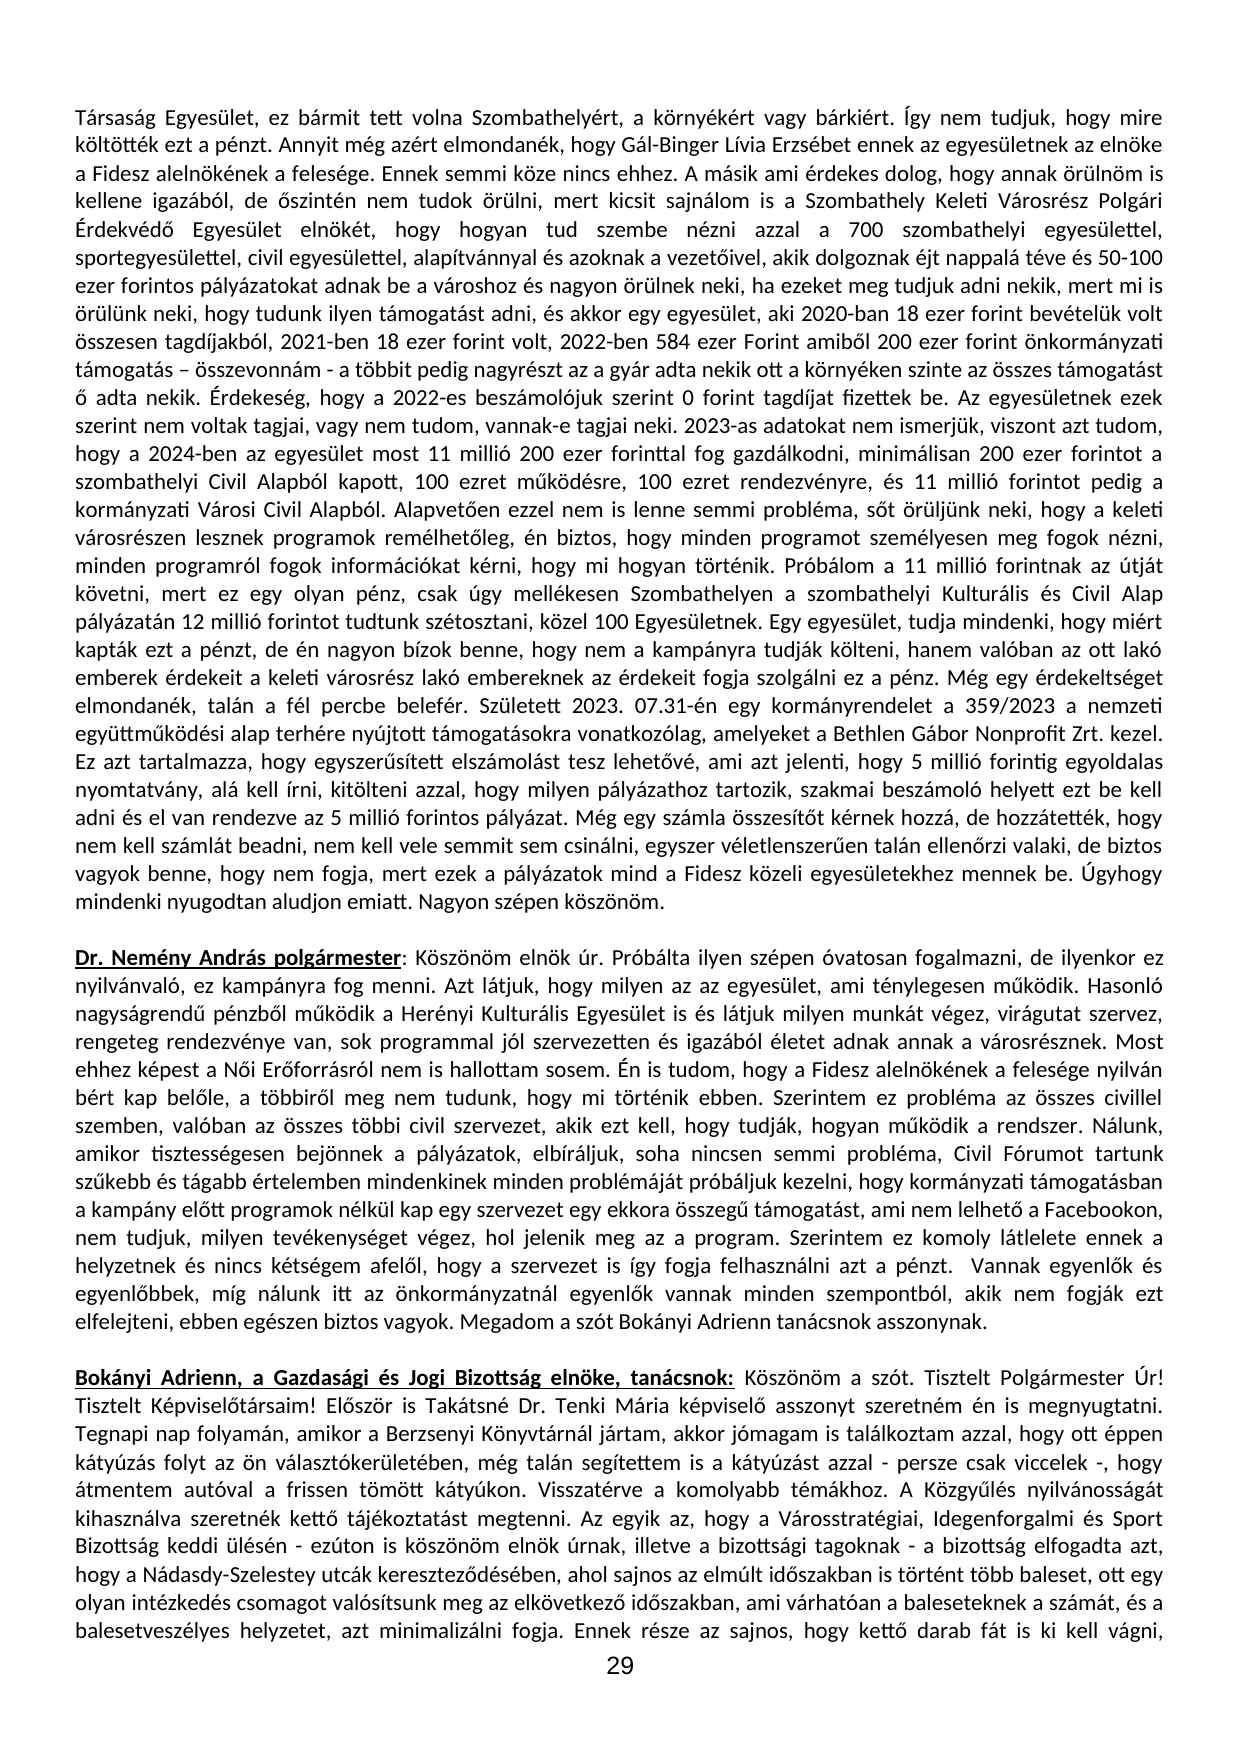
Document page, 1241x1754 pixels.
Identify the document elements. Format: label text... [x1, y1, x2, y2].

text Dr. Nemény András polgármester: Köszönöm elnök úr. Próbálta ilyen szépen óvatosan fogalmazni, de ilyenkor ez nyilvánvaló, ez kampányra fog menni. Azt látjuk, hogy milyen az az egyesület, ami ténylegesen működik. Hasonló nagyságrendű pénzből működik a Herényi Kulturális Egyesület is és látjuk milyen munkát végez, virágutat szervez, rengeteg rendezvénye van, sok programmal jól szervezetten és igazából életet adnak annak a városrésznek. Most ehhez képest a Női Erőforrásról nem is hallottam sosem. Én is tudom, hogy a Fidesz alelnökének a felesége nyilván bért kap belőle, a többiről meg nem tudunk, hogy mi történik ebben. Szerintem ez probléma az összes civillel szemben, valóban az összes többi civil szervezet, akik ezt kell, hogy tudják, hogyan működik a rendszer. Nálunk, amikor tisztességesen bejönnek a pályázatok, elbíráljuk, soha nincsen semmi probléma, Civil Fórumot tartunk szűkebb és tágabb értelemben mindenkinek minden problémáját próbáljuk kezelni, hogy kormányzati támogatásban a kampány előtt programok nélkül kap egy szervezet egy ekkora összegű támogatást, ami nem lelhető a Facebookon, nem tudjuk, milyen tevékenységet végez, hol jelenik meg az a program. Szerintem ez komoly látlelete ennek a helyzetnek és nincs kétségem afelől, hogy a szervezet is így fogja felhasználni azt a pénzt. Vannak egyenlők és egyenlőbbek, míg nálunk itt az önkormányzatnál egyenlők vannak minden szempontból, akik nem fogják ezt elfelejteni, ebben egészen biztos vagyok. Megadom a szót Bokányi Adrienn tanácsnok asszonynak. [75, 943, 1165, 1336]
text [75, 1363, 1165, 1644]
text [75, 103, 1165, 915]
